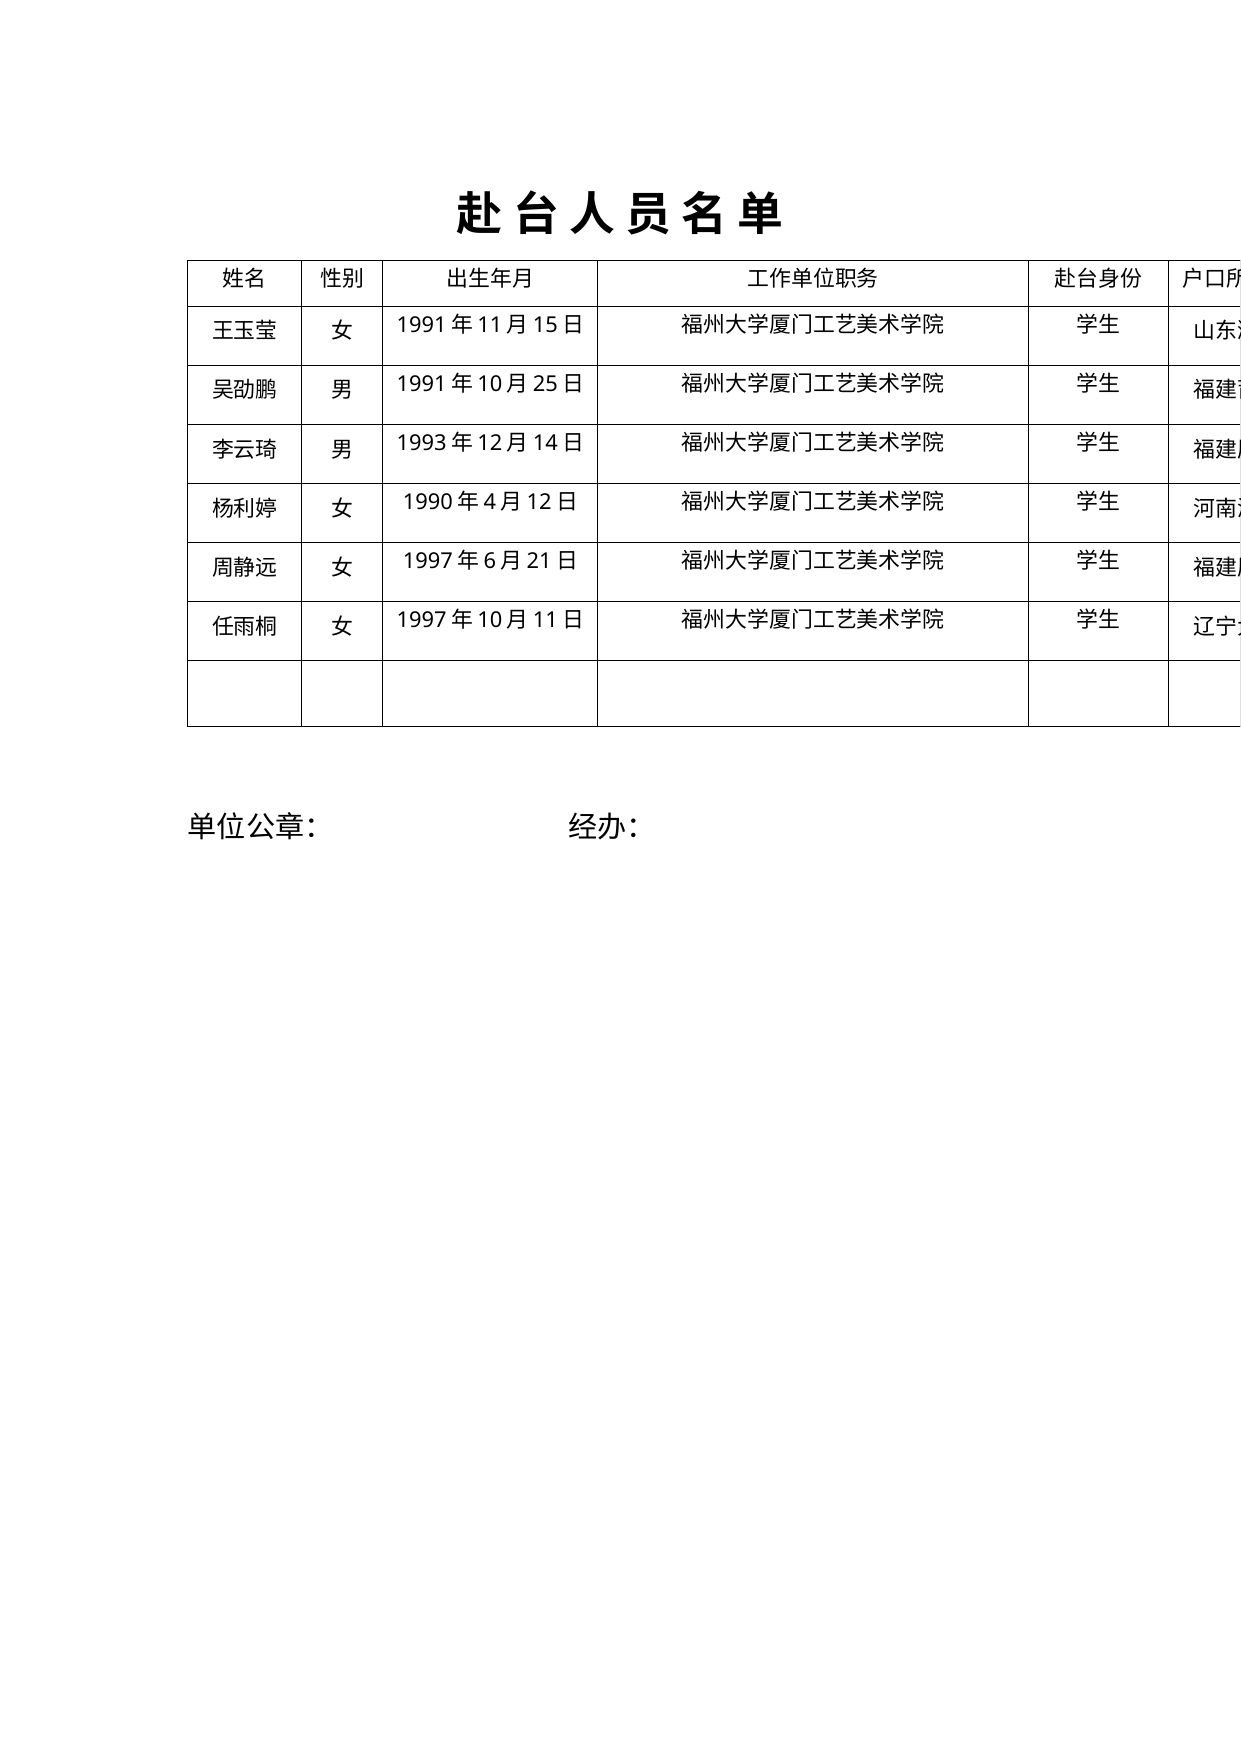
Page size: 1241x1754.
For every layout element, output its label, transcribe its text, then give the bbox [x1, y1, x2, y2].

table_cell [598, 661, 1028, 726]
table_cell 福建厦门 [1169, 425, 1240, 483]
table_cell 学生 [1029, 425, 1168, 483]
table_header 性别 [302, 261, 382, 306]
table_cell 女 [302, 543, 382, 601]
table_cell 1990年4月12日 [383, 484, 597, 542]
table_cell 女 [302, 307, 382, 364]
table_cell 李云琦 [188, 425, 301, 483]
table_cell 1991年10月25日 [383, 366, 597, 424]
table_cell 1993年12月14日 [383, 425, 597, 483]
table_cell 任雨桐 [188, 602, 301, 660]
table_cell 山东潍坊 [1169, 307, 1240, 364]
table_header 姓名 [188, 261, 301, 306]
table_cell 学生 [1029, 307, 1168, 364]
table_cell 1991年11月15日 [383, 307, 597, 364]
table_cell 福建厦门 [1169, 543, 1240, 601]
table_cell 辽宁大连 [1169, 602, 1240, 660]
table_cell 福州大学厦门工艺美术学院 [598, 366, 1028, 424]
table_cell 学生 [1029, 366, 1168, 424]
table_header 工作单位职务 [598, 261, 1028, 306]
table_header 户口所在地 [1169, 261, 1240, 306]
table_cell 学生 [1029, 602, 1168, 660]
table_cell 女 [302, 602, 382, 660]
table_cell [188, 661, 301, 726]
table_cell 1997年6月21日 [383, 543, 597, 601]
table_cell 王玉莹 [188, 307, 301, 364]
text 赴 台 人 员 名 单 [187, 162, 1053, 259]
table_cell 周静远 [188, 543, 301, 601]
table_cell [1029, 661, 1168, 726]
table_header 出生年月 [383, 261, 597, 306]
table_cell 福州大学厦门工艺美术学院 [598, 484, 1028, 542]
table_cell 学生 [1029, 543, 1168, 601]
table_cell 福州大学厦门工艺美术学院 [598, 425, 1028, 483]
table_cell [1169, 661, 1240, 726]
table_cell 河南沁阳 [1169, 484, 1240, 542]
table_cell 1997年10月11日 [383, 602, 597, 660]
table_cell 女 [302, 484, 382, 542]
table_cell 学生 [1029, 484, 1168, 542]
table_cell 福建莆田 [1169, 366, 1240, 424]
table_cell 杨利婷 [188, 484, 301, 542]
table_cell 男 [302, 425, 382, 483]
table_cell 福州大学厦门工艺美术学院 [598, 602, 1028, 660]
table_cell 福州大学厦门工艺美术学院 [598, 543, 1028, 601]
table_cell 福州大学厦门工艺美术学院 [598, 307, 1028, 364]
table_cell [383, 661, 597, 726]
table_cell 男 [302, 366, 382, 424]
table_cell 吴劭鹏 [188, 366, 301, 424]
text 单位公章： 经办： [187, 792, 1053, 857]
table_header 赴台身份 [1029, 261, 1168, 306]
table_cell [302, 661, 382, 726]
